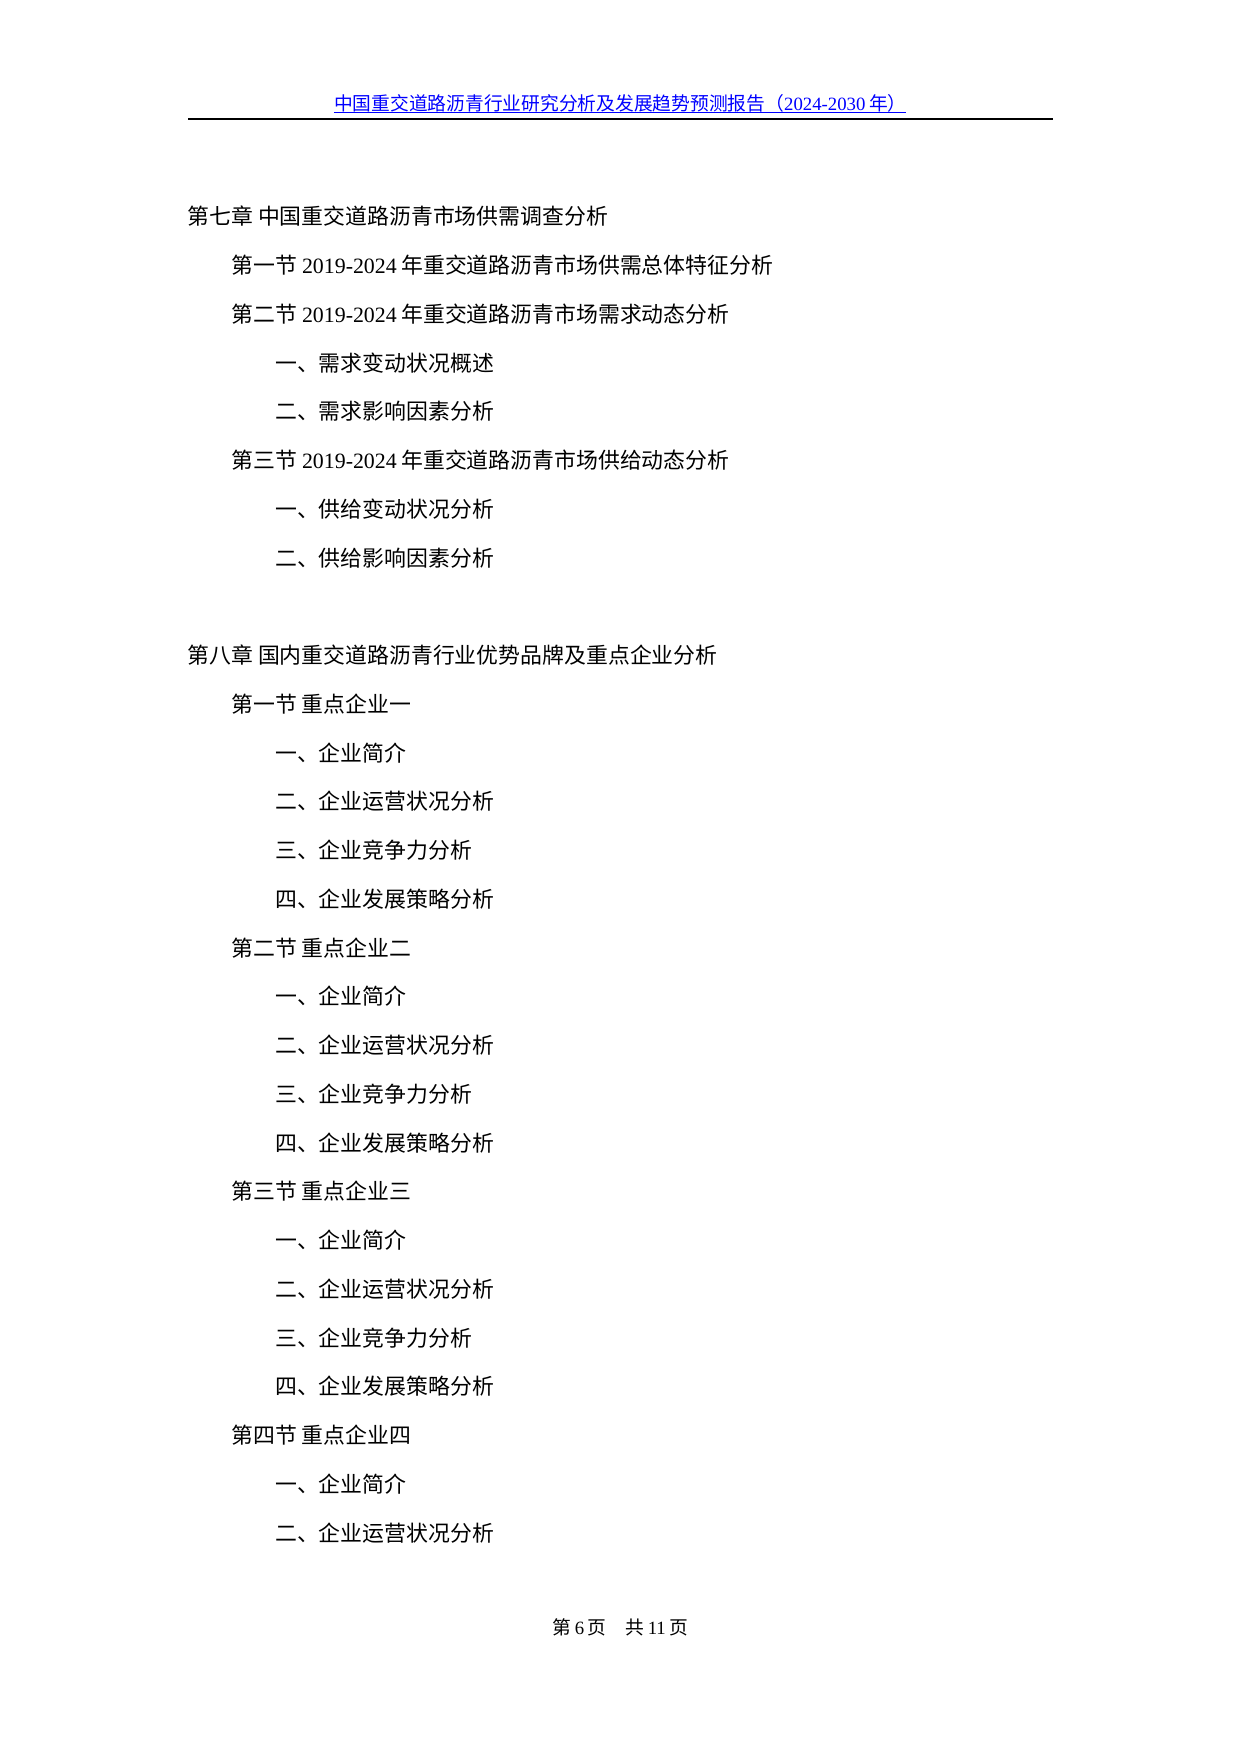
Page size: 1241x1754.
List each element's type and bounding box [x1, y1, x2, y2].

text [187, 150, 1053, 1548]
